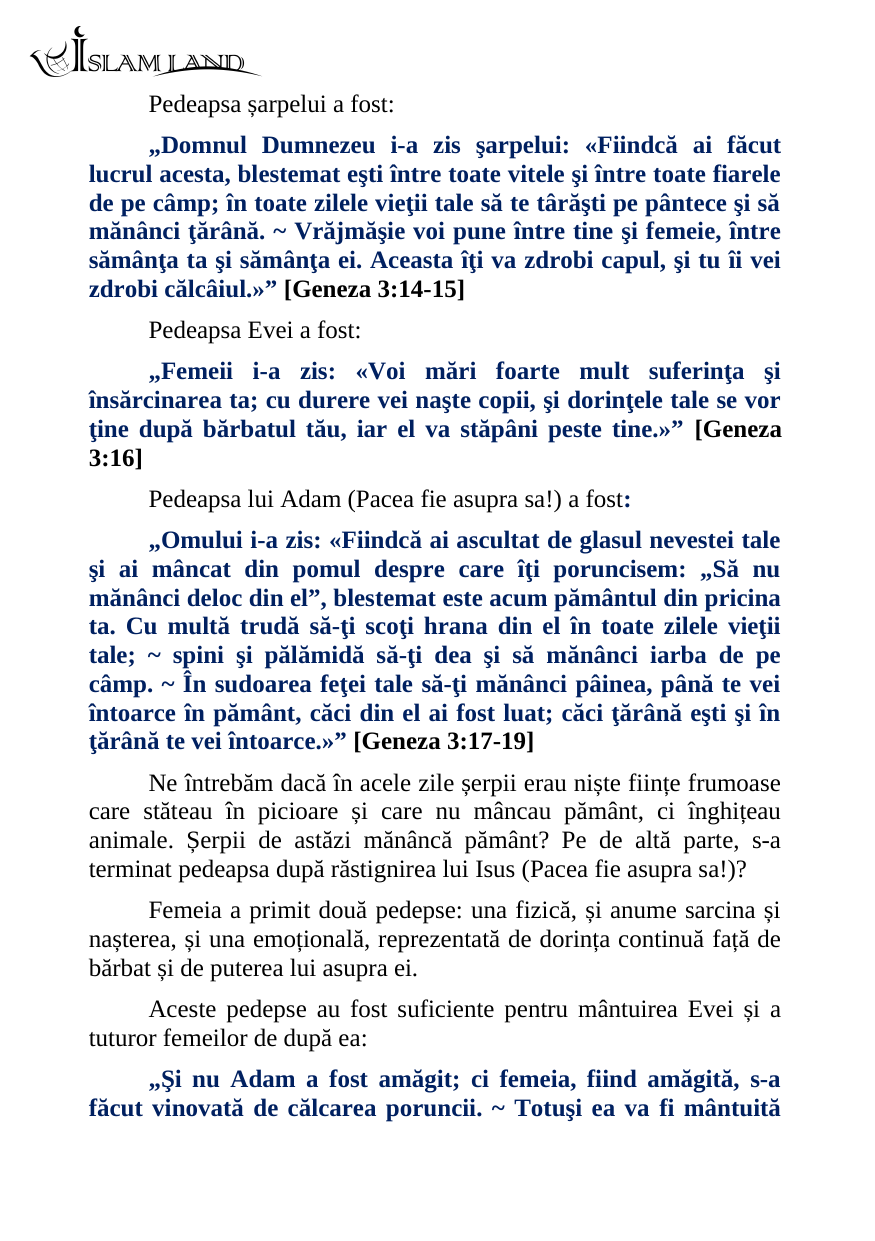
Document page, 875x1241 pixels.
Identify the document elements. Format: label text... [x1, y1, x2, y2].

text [88, 1064, 782, 1121]
picture [29, 26, 263, 77]
text „Domnul Dumnezeu i-a zis şarpelui: «Fiindcă ai făcut lucrul acesta, blestemat eşti între toate vitele şi între toate fiarele de pe câmp; în toate zilele vieţii tale să te târăşti pe pântece şi să mănânci ţărână. ~ Vrăjmăşie voi pune între tine şi femeie, între sămânţa ta şi sămânţa ei. Aceasta îţi va zdrobi capul, şi tu îi vei zdrobi călcâiul.»” [Geneza 3:14-15] [88, 130, 782, 303]
text Ne întrebăm dacă în acele zile șerpii erau niște ființe frumoase care stăteau în picioare și care nu mâncau pământ, ci înghițeau animale. Șerpii de astăzi mănâncă pământ? Pe de altă parte, s-a terminat pedeapsa după răstignirea lui Isus (Pacea fie asupra sa!)? [88, 768, 782, 883]
text Femeia a primit două pedepse: una fizică, și anume sarcina și nașterea, și una emoțională, reprezentată de dorința continuă față de bărbat și de puterea lui asupra ei. [88, 895, 782, 981]
text Pedeapsa lui Adam (Pacea fie asupra sa!) a fost: [88, 484, 782, 513]
text Pedeapsa șarpelui a fost: [88, 89, 782, 118]
text Aceste pedepse au fost suficiente pentru mântuirea Evei și a tuturor femeilor de după ea: [88, 994, 782, 1051]
text „Femeii i-a zis: «Voi mări foarte mult suferinţa şi însărcinarea ta; cu durere vei naşte copii, şi dorinţele tale se vor ţine după bărbatul tău, iar el va stăpâni peste tine.»” [Geneza 3:16] [88, 356, 782, 471]
text „Omului i-a zis: «Fiindcă ai ascultat de glasul nevestei tale şi ai mâncat din pomul despre care îţi poruncisem: „Să nu mănânci deloc din el”, blestemat este acum pământul din pricina ta. Cu multă trudă să-ţi scoţi hrana din el în toate zilele vieţii tale; ~ spini şi pălămidă să-ţi dea şi să mănânci iarba de pe câmp. ~ În sudoarea feţei tale să-ţi mănânci pâinea, până te vei întoarce în pământ, căci din el ai fost luat; căci ţărână eşti şi în ţărână te vei întoarce.»” [Geneza 3:17-19] [88, 525, 782, 755]
text Pedeapsa Evei a fost: [88, 315, 782, 344]
